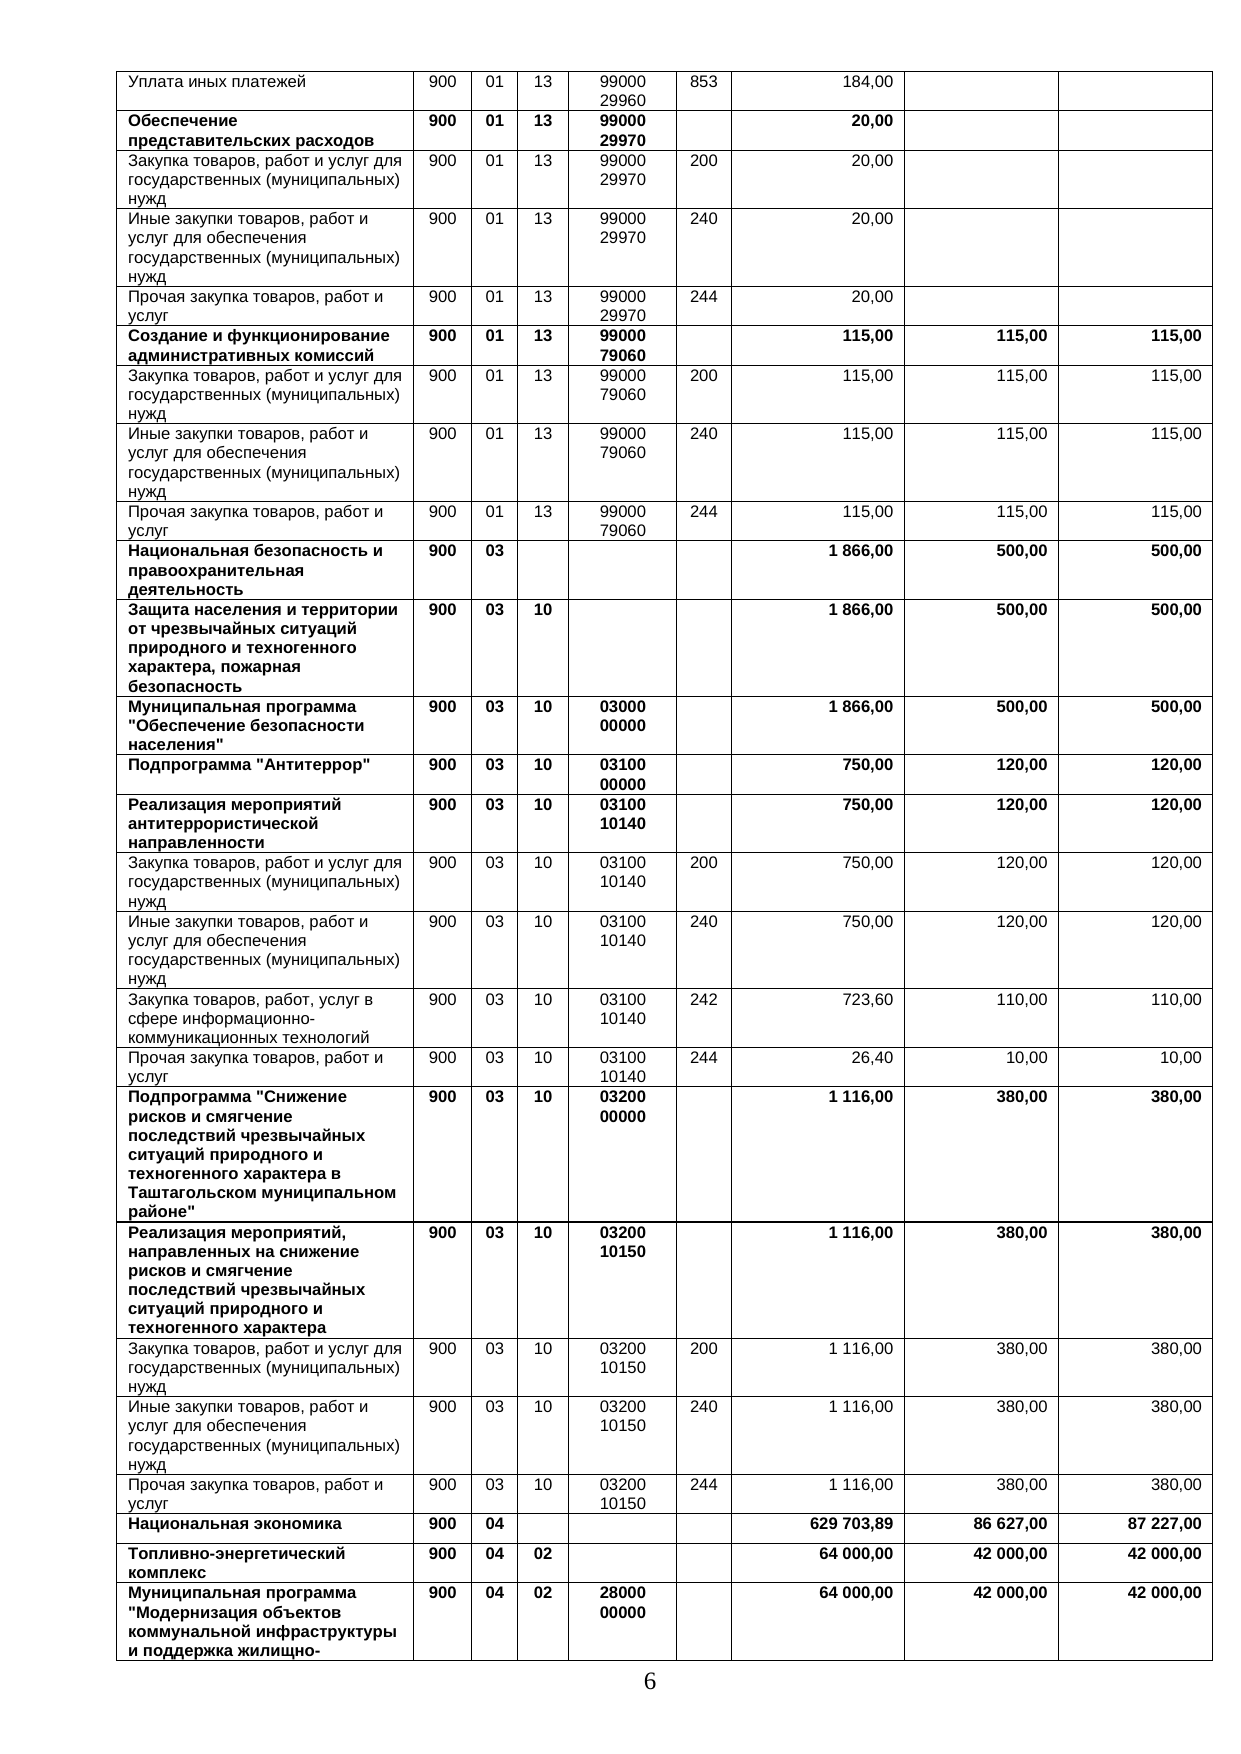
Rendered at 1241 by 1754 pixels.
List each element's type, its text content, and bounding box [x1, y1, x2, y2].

table_cell Закупка товаров, работ и услуг для государственных (муниципальных) нужд [117, 151, 413, 208]
table_cell 03 [472, 755, 517, 793]
table_cell 900 [414, 1514, 471, 1543]
table_cell [1059, 111, 1212, 149]
table_cell 500,00 [905, 600, 1058, 696]
table_cell Реализация мероприятий антитеррористической направленности [117, 795, 413, 852]
table_cell 01 [472, 72, 517, 110]
table_cell 10 [518, 1339, 568, 1396]
table_cell 244 [677, 287, 731, 325]
table_cell 03100 10140 [569, 853, 676, 911]
table_cell 120,00 [1059, 912, 1212, 988]
table_cell 900 [414, 989, 471, 1047]
table_cell 110,00 [1059, 989, 1212, 1047]
table_cell 13 [518, 424, 568, 501]
table_cell 115,00 [732, 326, 904, 364]
table_cell [677, 1223, 731, 1337]
table_cell 115,00 [732, 366, 904, 423]
table_cell 03 [472, 600, 517, 696]
table_cell 853 [677, 72, 731, 110]
table_cell 500,00 [1059, 541, 1212, 599]
table_cell Национальная безопасность и правоохранительная деятельность [117, 541, 413, 599]
table_cell [677, 1087, 731, 1221]
table_cell 900 [414, 111, 471, 149]
table_cell [569, 600, 676, 696]
table_cell 03 [472, 1397, 517, 1474]
table_cell 500,00 [1059, 697, 1212, 754]
table_cell Обеспечение представительских расходов [117, 111, 413, 149]
table_cell Подпрограмма "Антитеррор" [117, 755, 413, 793]
table_cell 244 [677, 1475, 731, 1513]
table_cell 900 [414, 72, 471, 110]
table_cell 13 [518, 111, 568, 149]
table_cell 13 [518, 502, 568, 540]
table_cell 115,00 [1059, 326, 1212, 364]
table_cell 03200 00000 [569, 1087, 676, 1221]
table_cell [677, 326, 731, 364]
table_cell 120,00 [905, 853, 1058, 911]
table_cell 900 [414, 287, 471, 325]
table_cell 380,00 [905, 1087, 1058, 1221]
table_cell 87 227,00 [1059, 1514, 1212, 1543]
table_cell 1 116,00 [732, 1475, 904, 1513]
table_cell 03100 00000 [569, 755, 676, 793]
table_cell 380,00 [905, 1223, 1058, 1337]
table_cell 26,40 [732, 1048, 904, 1086]
table_cell Реализация мероприятий, направленных на снижение рисков и смягчение последствий чрезвычайных ситуаций природного и техногенного характера [117, 1223, 413, 1337]
table_cell 380,00 [905, 1475, 1058, 1513]
table_cell 200 [677, 1339, 731, 1396]
table_cell 13 [518, 366, 568, 423]
table_cell 244 [677, 502, 731, 540]
table_cell 99000 79060 [569, 366, 676, 423]
table_cell 10 [518, 795, 568, 852]
table_cell [905, 151, 1058, 208]
table_cell 115,00 [905, 424, 1058, 501]
table_cell 03 [472, 853, 517, 911]
table_cell 42 000,00 [905, 1583, 1058, 1660]
table_cell 244 [677, 1048, 731, 1086]
table_cell 03 [472, 1048, 517, 1086]
table_cell 20,00 [732, 111, 904, 149]
table_cell Прочая закупка товаров, работ и услуг [117, 1048, 413, 1086]
table_cell 04 [472, 1514, 517, 1543]
table_cell [518, 1514, 568, 1543]
table_cell 42 000,00 [1059, 1583, 1212, 1660]
table_cell [905, 111, 1058, 149]
table_cell 900 [414, 424, 471, 501]
table_cell 13 [518, 209, 568, 286]
table_cell Иные закупки товаров, работ и услуг для обеспечения государственных (муниципальных) нужд [117, 424, 413, 501]
table_cell 03 [472, 697, 517, 754]
table_cell 03 [472, 1223, 517, 1337]
table_cell 13 [518, 72, 568, 110]
table_cell 03200 10150 [569, 1475, 676, 1513]
table_cell Закупка товаров, работ и услуг для государственных (муниципальных) нужд [117, 853, 413, 911]
table_cell [1059, 209, 1212, 286]
table_cell Иные закупки товаров, работ и услуг для обеспечения государственных (муниципальных) нужд [117, 912, 413, 988]
table_cell 900 [414, 1583, 471, 1660]
table_cell 64 000,00 [732, 1544, 904, 1582]
table_cell 03 [472, 912, 517, 988]
table_cell 28000 00000 [569, 1583, 676, 1660]
table_cell [677, 1583, 731, 1660]
table_cell 115,00 [905, 326, 1058, 364]
table_cell [677, 600, 731, 696]
table_cell [905, 209, 1058, 286]
table_cell 900 [414, 1475, 471, 1513]
table_cell 10 [518, 1397, 568, 1474]
table_cell 115,00 [732, 502, 904, 540]
table_cell 900 [414, 600, 471, 696]
table_cell [569, 541, 676, 599]
table_cell 120,00 [905, 755, 1058, 793]
table_cell 380,00 [905, 1339, 1058, 1396]
table_cell 13 [518, 151, 568, 208]
table_cell 110,00 [905, 989, 1058, 1047]
table_cell 04 [472, 1544, 517, 1582]
table_cell 500,00 [905, 697, 1058, 754]
table_cell 02 [518, 1544, 568, 1582]
table_cell 03 [472, 1475, 517, 1513]
table_cell 900 [414, 1339, 471, 1396]
table_cell 900 [414, 795, 471, 852]
table_cell 03200 10150 [569, 1223, 676, 1337]
table_cell 380,00 [1059, 1475, 1212, 1513]
table_cell 1 866,00 [732, 697, 904, 754]
table_cell 120,00 [1059, 853, 1212, 911]
table_cell 500,00 [905, 541, 1058, 599]
table_cell 01 [472, 424, 517, 501]
table_cell 10 [518, 755, 568, 793]
table_cell 380,00 [1059, 1087, 1212, 1221]
table_cell 13 [518, 287, 568, 325]
table_cell 99000 29960 [569, 72, 676, 110]
table_cell 1 116,00 [732, 1223, 904, 1337]
table_cell 380,00 [1059, 1339, 1212, 1396]
table_cell 200 [677, 853, 731, 911]
table_cell 200 [677, 366, 731, 423]
table_cell 900 [414, 697, 471, 754]
table_cell 02 [518, 1583, 568, 1660]
table_cell 900 [414, 1087, 471, 1221]
table_cell Топливно-энергетический комплекс [117, 1544, 413, 1582]
table_cell 900 [414, 502, 471, 540]
table_cell 723,60 [732, 989, 904, 1047]
table_cell Муниципальная программа "Обеспечение безопасности населения" [117, 697, 413, 754]
table_cell 03 [472, 795, 517, 852]
table_cell 10,00 [1059, 1048, 1212, 1086]
table_cell [569, 1544, 676, 1582]
table_cell 900 [414, 853, 471, 911]
table_cell 380,00 [1059, 1397, 1212, 1474]
table_cell 115,00 [732, 424, 904, 501]
table_cell 86 627,00 [905, 1514, 1058, 1543]
table_cell Прочая закупка товаров, работ и услуг [117, 287, 413, 325]
table_cell 240 [677, 424, 731, 501]
table_cell 120,00 [1059, 755, 1212, 793]
table_cell 01 [472, 111, 517, 149]
table_cell 10 [518, 600, 568, 696]
table_cell 900 [414, 1397, 471, 1474]
table_cell Прочая закупка товаров, работ и услуг [117, 502, 413, 540]
table_cell 42 000,00 [905, 1544, 1058, 1582]
table_cell [677, 1544, 731, 1582]
table_cell Иные закупки товаров, работ и услуг для обеспечения государственных (муниципальных) нужд [117, 1397, 413, 1474]
table_cell 04 [472, 1583, 517, 1660]
table_cell 99000 29970 [569, 151, 676, 208]
table_cell 115,00 [905, 366, 1058, 423]
table_cell 10 [518, 697, 568, 754]
table_cell Подпрограмма "Снижение рисков и смягчение последствий чрезвычайных ситуаций природного и техногенного характера в Таштагольском муниципальном районе" [117, 1087, 413, 1221]
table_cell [117, 1583, 413, 1660]
table_cell 240 [677, 912, 731, 988]
table_cell 10 [518, 912, 568, 988]
table_cell Уплата иных платежей [117, 72, 413, 110]
table_cell 13 [518, 326, 568, 364]
table_cell [1059, 151, 1212, 208]
table_cell [518, 541, 568, 599]
table_cell 120,00 [1059, 795, 1212, 852]
table_cell 115,00 [1059, 366, 1212, 423]
table_cell 10 [518, 1087, 568, 1221]
table_cell 900 [414, 541, 471, 599]
table_cell 900 [414, 1544, 471, 1582]
table_cell 99000 29970 [569, 111, 676, 149]
table_cell 900 [414, 209, 471, 286]
table_cell Защита населения и территории от чрезвычайных ситуаций природного и техногенного характера, пожарная безопасность [117, 600, 413, 696]
table_cell 99000 29970 [569, 287, 676, 325]
table_cell 240 [677, 209, 731, 286]
table_cell 115,00 [1059, 424, 1212, 501]
table_cell 380,00 [905, 1397, 1058, 1474]
table_cell 120,00 [905, 795, 1058, 852]
table_cell 03000 00000 [569, 697, 676, 754]
table_cell [677, 541, 731, 599]
table_cell 380,00 [1059, 1223, 1212, 1337]
table_cell 01 [472, 151, 517, 208]
table_cell 01 [472, 326, 517, 364]
table_cell 242 [677, 989, 731, 1047]
table_cell 03100 10140 [569, 1048, 676, 1086]
table_cell Закупка товаров, работ, услуг в сфере информационно-коммуникационных технологий [117, 989, 413, 1047]
table_cell 750,00 [732, 755, 904, 793]
table_cell 10 [518, 1475, 568, 1513]
table_cell 115,00 [1059, 502, 1212, 540]
table_cell 20,00 [732, 209, 904, 286]
table_cell Иные закупки товаров, работ и услуг для обеспечения государственных (муниципальных) нужд [117, 209, 413, 286]
table_cell 20,00 [732, 151, 904, 208]
table_cell 01 [472, 287, 517, 325]
table_cell 03100 10140 [569, 989, 676, 1047]
table_cell Закупка товаров, работ и услуг для государственных (муниципальных) нужд [117, 366, 413, 423]
table_cell 1 116,00 [732, 1397, 904, 1474]
table_cell 750,00 [732, 795, 904, 852]
table_cell 900 [414, 366, 471, 423]
table_cell 1 116,00 [732, 1339, 904, 1396]
table_cell 1 866,00 [732, 541, 904, 599]
table_cell [1059, 287, 1212, 325]
table_cell [1059, 72, 1212, 110]
table_cell 99000 29970 [569, 209, 676, 286]
table_cell 115,00 [905, 502, 1058, 540]
table_cell 120,00 [905, 912, 1058, 988]
table_cell 184,00 [732, 72, 904, 110]
table_cell 10 [518, 989, 568, 1047]
table_cell 64 000,00 [732, 1583, 904, 1660]
table_cell 03 [472, 1339, 517, 1396]
table_cell [677, 111, 731, 149]
table_cell 03 [472, 541, 517, 599]
table_cell 10 [518, 1048, 568, 1086]
table_cell 03200 10150 [569, 1397, 676, 1474]
table_cell 900 [414, 1048, 471, 1086]
table_cell [677, 755, 731, 793]
table_cell 01 [472, 366, 517, 423]
table_cell 10,00 [905, 1048, 1058, 1086]
table_cell 900 [414, 755, 471, 793]
table_cell [677, 1514, 731, 1543]
table_cell 240 [677, 1397, 731, 1474]
table_cell 1 866,00 [732, 600, 904, 696]
table_cell 900 [414, 1223, 471, 1337]
table_cell 900 [414, 912, 471, 988]
table_cell Прочая закупка товаров, работ и услуг [117, 1475, 413, 1513]
table_cell 750,00 [732, 853, 904, 911]
table_cell 03 [472, 989, 517, 1047]
table_cell 03200 10150 [569, 1339, 676, 1396]
table_cell [677, 697, 731, 754]
table_cell Национальная экономика [117, 1514, 413, 1543]
table_cell 20,00 [732, 287, 904, 325]
table_cell 01 [472, 502, 517, 540]
table_cell Создание и функционирование административных комиссий [117, 326, 413, 364]
table_cell [569, 1514, 676, 1543]
table_cell 03100 10140 [569, 795, 676, 852]
table_cell 10 [518, 1223, 568, 1337]
table_cell 03 [472, 1087, 517, 1221]
table_cell 629 703,89 [732, 1514, 904, 1543]
table_cell 10 [518, 853, 568, 911]
table_cell 99000 79060 [569, 326, 676, 364]
table_cell 900 [414, 326, 471, 364]
table_cell 03100 10140 [569, 912, 676, 988]
table_cell 99000 79060 [569, 424, 676, 501]
table_cell Закупка товаров, работ и услуг для государственных (муниципальных) нужд [117, 1339, 413, 1396]
table_cell 1 116,00 [732, 1087, 904, 1221]
table_cell 750,00 [732, 912, 904, 988]
table_cell 500,00 [1059, 600, 1212, 696]
table_cell 99000 79060 [569, 502, 676, 540]
table_cell [677, 795, 731, 852]
table_cell 200 [677, 151, 731, 208]
table_cell [905, 287, 1058, 325]
table_cell [905, 72, 1058, 110]
table_cell 900 [414, 151, 471, 208]
table_cell 01 [472, 209, 517, 286]
table_cell 42 000,00 [1059, 1544, 1212, 1582]
